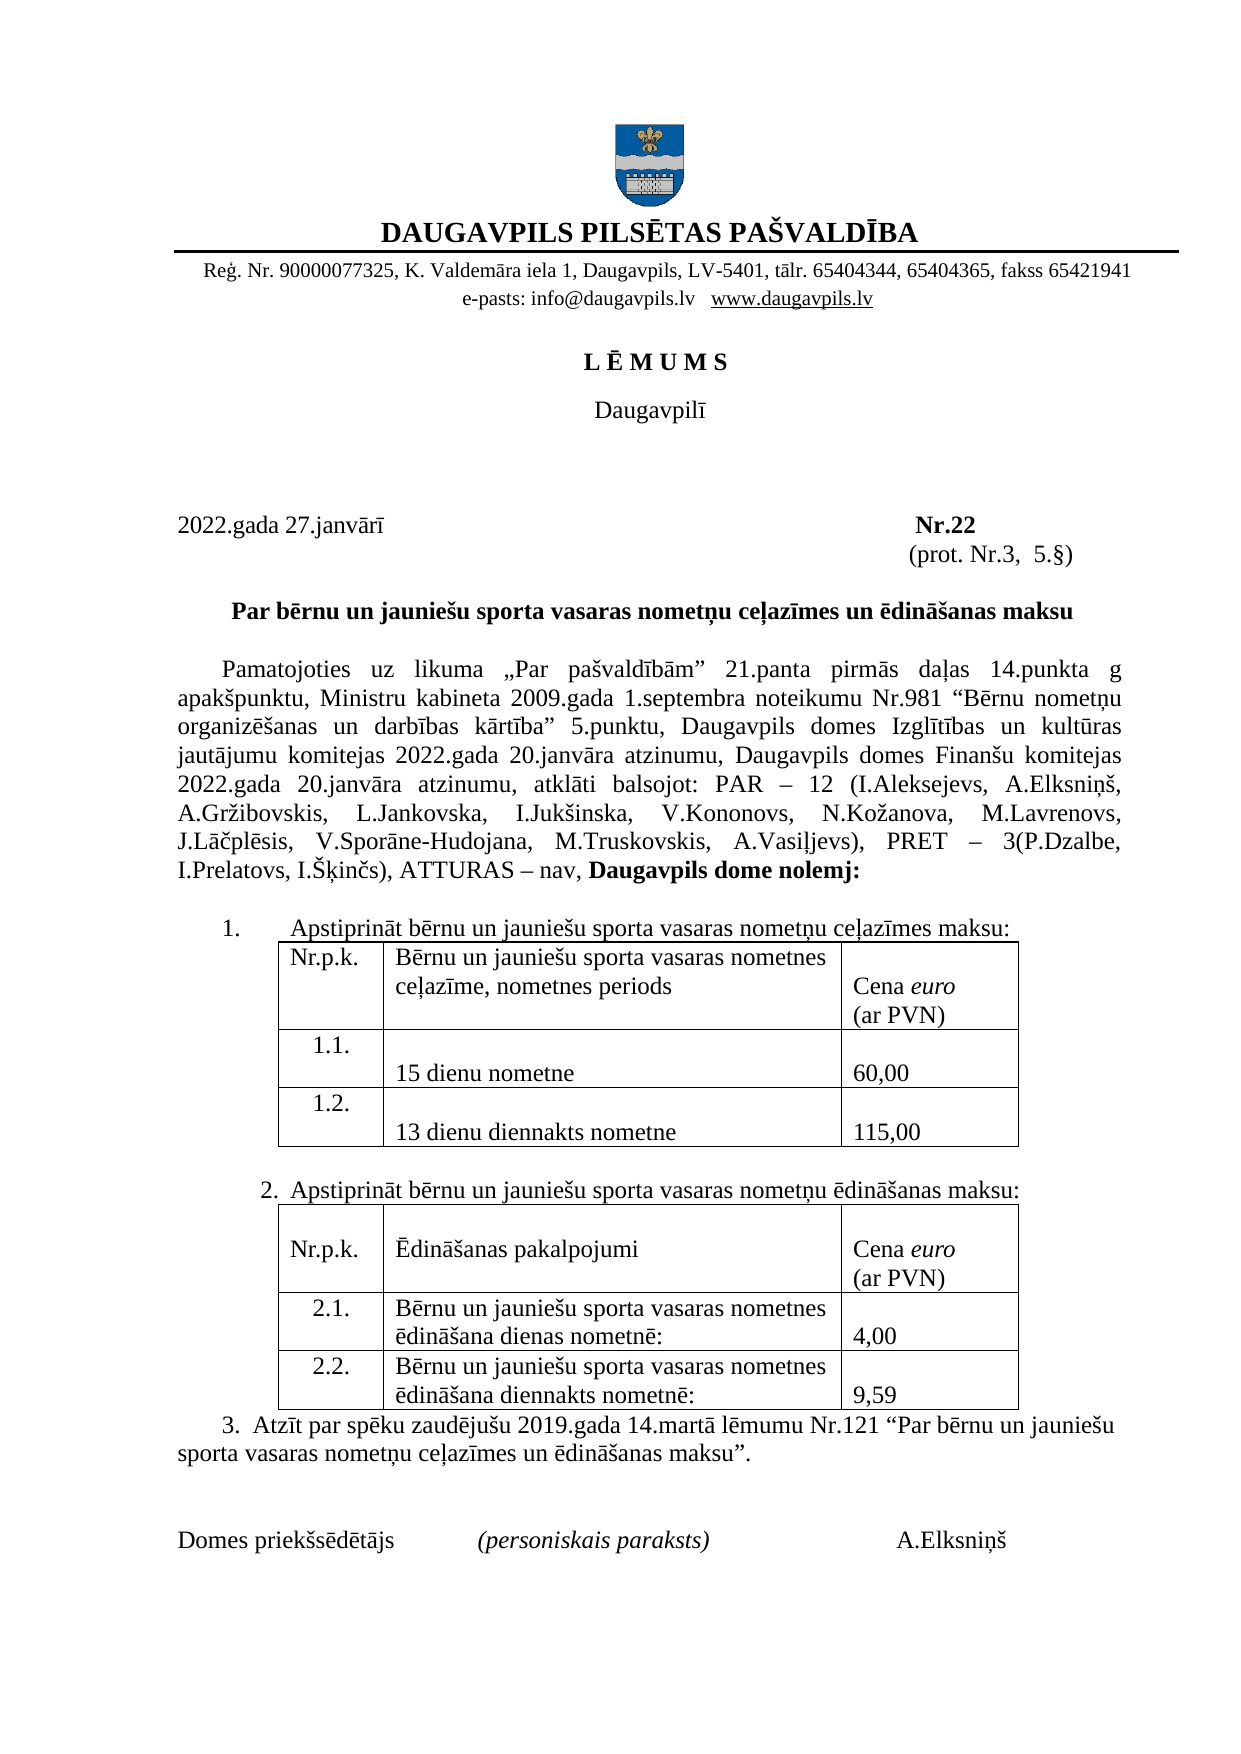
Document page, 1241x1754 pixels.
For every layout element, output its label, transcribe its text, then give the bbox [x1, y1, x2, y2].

table_cell 1.2. [279, 1088, 383, 1146]
table_header Nr.p.k. [279, 943, 383, 1029]
table_header Ēdināšanas pakalpojumi [384, 1205, 841, 1292]
table_cell 2.2. [279, 1351, 383, 1409]
table_cell Bērnu un jauniešu sporta vasaras nometnes ēdināšana dienas nometnē: [384, 1293, 841, 1350]
text e-pasts: info@daugavpils.lv www.daugavpils.lv [177, 286, 1158, 310]
text 2022.gada 27.janvārī Nr.22 [177, 510, 1232, 539]
table_cell 4,00 [842, 1293, 1018, 1350]
table_header Cena euro (ar PVN) [842, 1205, 1018, 1292]
text Domes priekšsēdētājs (personiskais paraksts) A.Elksniņš [177, 1525, 1122, 1553]
table_cell 115,00 [842, 1088, 1018, 1146]
table_cell 60,00 [842, 1030, 1018, 1087]
table_cell 9,59 [842, 1351, 1018, 1409]
table_cell 1.1. [279, 1030, 383, 1087]
text Par bērnu un jauniešu sporta vasaras nometņu ceļazīmes un ēdināšanas maksu [133, 596, 1128, 625]
text Daugavpilī [177, 395, 1122, 424]
table_cell 13 dienu diennakts nometne [384, 1088, 841, 1146]
table_header Bērnu un jauniešu sporta vasaras nometnes ceļazīme, nometnes periods [384, 943, 841, 1029]
table_header Cena euro (ar PVN) [842, 943, 1018, 1029]
text DAUGAVPILS PILSĒTAS PAŠVALDĪBA [177, 215, 1122, 248]
table_cell Bērnu un jauniešu sporta vasaras nometnes ēdināšana diennakts nometnē: [384, 1351, 841, 1409]
text Pamatojoties uz likuma „Par pašvaldībām” 21.panta pirmās daļas 14.punkta g apakšpunktu, Ministru kabineta 2009.gada 1.septembra noteikumu Nr.981 “Bērnu nometņu organizēšanas un darbības kārtība” 5.punktu, Daugavpils domes Izglītības un kultūras jautājumu komitejas 2022.gada 20.janvāra atzinumu, Daugavpils domes Finanšu komitejas 2022.gada 20.janvāra atzinumu, atklāti balsojot: PAR – 12 (I.Aleksejevs, A.Elksniņš, A.Gržibovskis, L.Jankovska, I.Jukšinska, V.Kononovs, N.Kožanova, M.Lavrenovs, J.Lāčplēsis, V.Sporāne-Hudojana, M.Truskovskis, A.Vasiļjevs), PRET – 3(P.Dzalbe, I.Prelatovs, I.Šķinčs), ATTURAS – nav, Daugavpils dome nolemj: [177, 654, 1122, 884]
list Apstiprināt bērnu un jauniešu sporta vasaras nometņu ceļazīmes maksu: [222, 913, 1122, 941]
table_header Nr.p.k. [279, 1205, 383, 1292]
table_cell 2.1. [279, 1293, 383, 1350]
list Apstiprināt bērnu un jauniešu sporta vasaras nometņu ēdināšanas maksu: [260, 1176, 1122, 1204]
text L Ē M U M S [552, 347, 1122, 376]
list Atzīt par spēku zaudējušu 2019.gada 14.martā lēmumu Nr.121 “Par bērnu un jauniešu sporta vasaras nometņu ceļazīmes un ēdināšanas maksu”. [177, 1410, 1122, 1467]
picture [609, 118, 690, 215]
text (prot. Nr.3, 5.§) [177, 539, 1232, 568]
table_cell 15 dienu nometne [384, 1030, 841, 1087]
text Reģ. Nr. 90000077325, K. Valdemāra iela 1, Daugavpils, LV-5401, tālr. 65404344, 65404365, fakss 65421941 [177, 253, 1158, 282]
